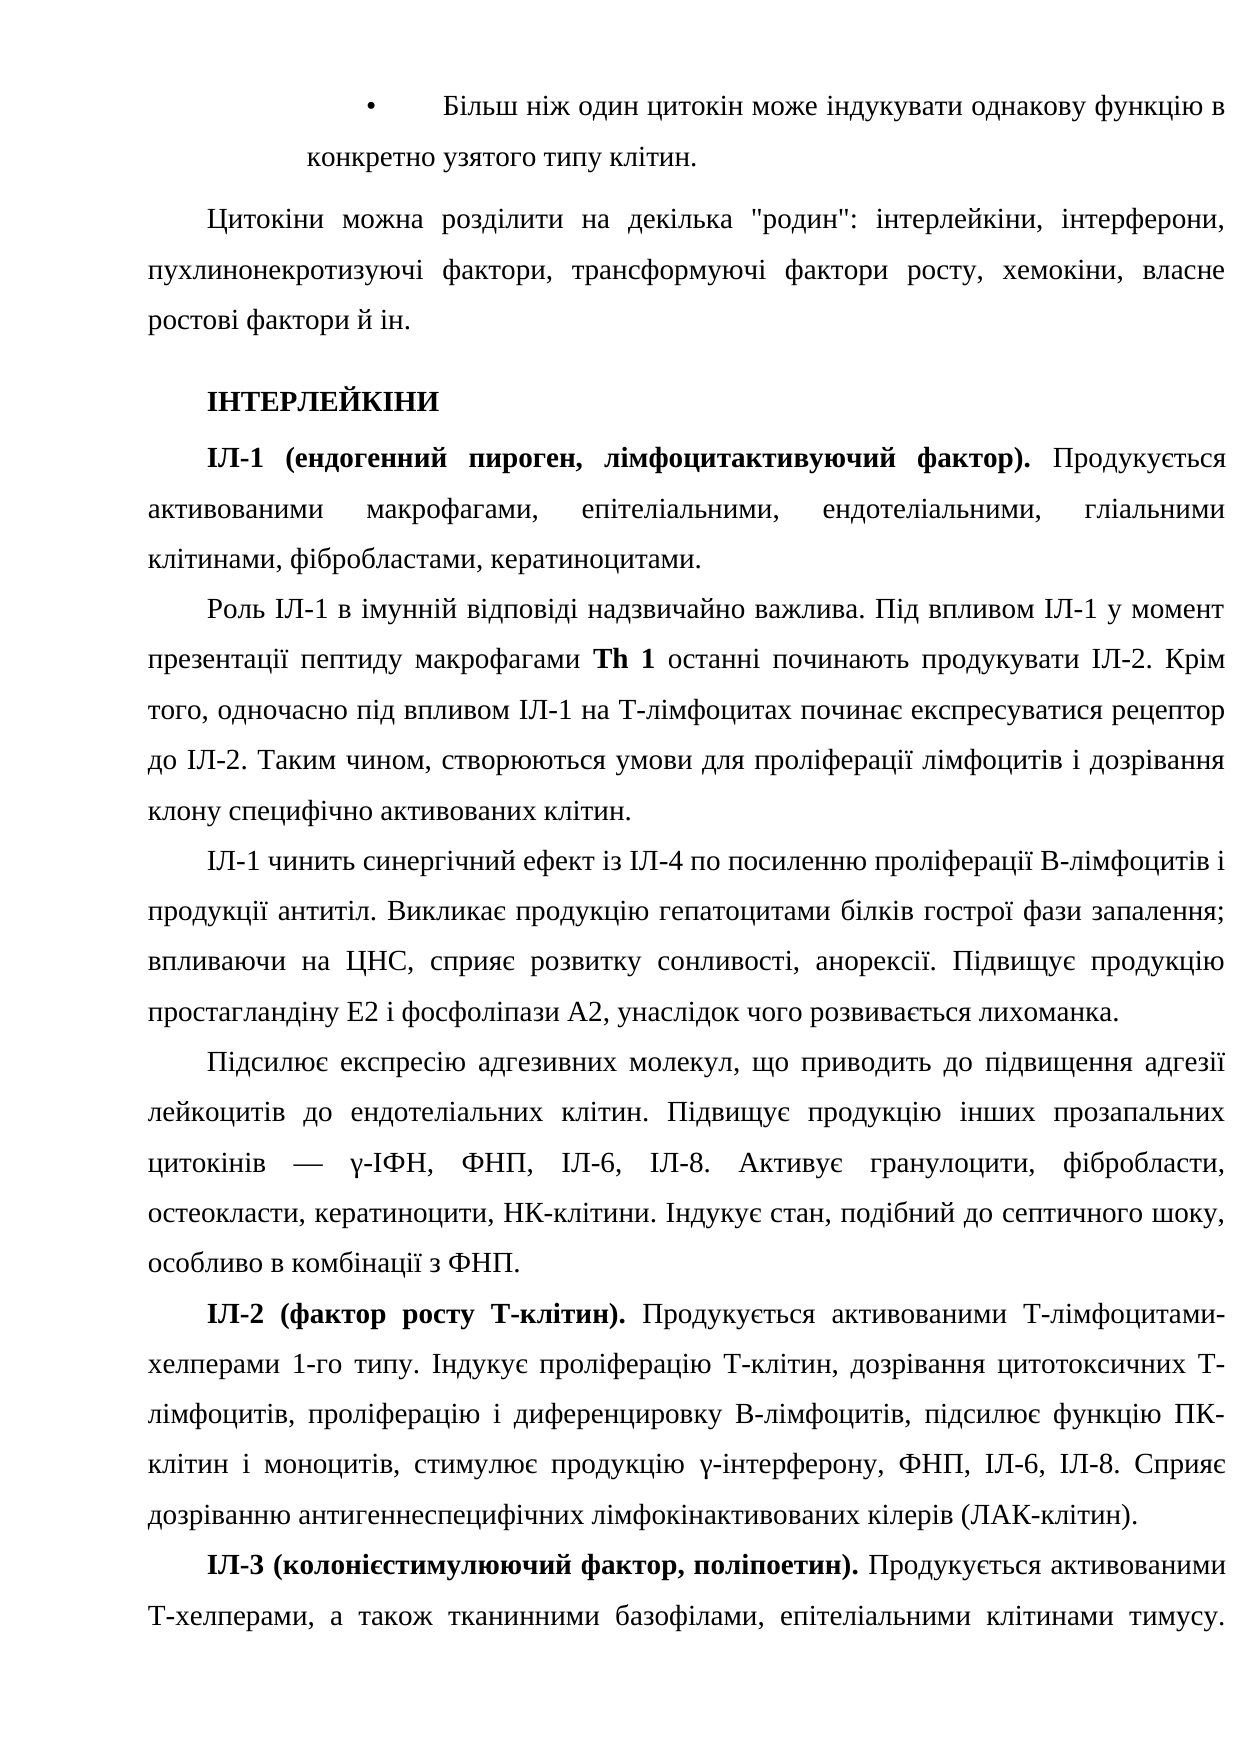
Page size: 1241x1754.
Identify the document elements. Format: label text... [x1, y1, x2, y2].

text ІЛ-1 чинить синергічний ефект із ІЛ-4 по посиленню проліферації В-лімфоцитів і продукції антитіл. Викликає продукцію гепатоцитами білків гострої фази запалення; впливаючи на ЦНС, сприяє розвитку сонливості, анорексії. Підвищує продукцію простагландіну Е2 і фосфоліпази А2, унаслідок чого розвивається лихоманка. [148, 843, 1226, 1027]
text ІНТЕРЛЕЙКІНИ [148, 384, 1226, 417]
text Роль ІЛ-1 в імунній відповіді надзвичайно важлива. Під впливом ІЛ-1 у момент презентації пептиду макрофагами Th 1 останні починають продукувати ІЛ-2. Крім того, одночасно під впливом ІЛ-1 на Т-лімфоцитах починає експресуватися рецептор до ІЛ-2. Таким чином, створюються умови для проліферації лімфоцитів і дозрівання клону специфічно активованих клітин. [148, 591, 1226, 826]
text ІЛ-2 (фактор росту Т-клітин). Продукується активованими Т-лімфоцитами-хелперами 1-го типу. Індукує проліферацію Т-клітин, дозрівання цитотоксичних Т-лімфоцитів, проліферацію і диференцировку В-лімфоцитів, підсилює функцію ПК-клітин і моноцитів, стимулює продукцію γ-інтерферону, ФНП, ІЛ-6, ІЛ-8. Сприяє дозріванню антигеннеспецифічних лімфокінактивованих кілерів (ЛАК-клітин). [148, 1296, 1226, 1531]
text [148, 1547, 1226, 1631]
text Цитокіни можна розділити на декілька "родин": інтерлейкіни, інтерферони, пухлинонекротизуючі фактори, трансформуючі фактори росту, хемокіни, власне ростові фактори й ін. [148, 202, 1226, 336]
list Більш ніж один цитокін може індукувати однакову функцію в конкретно узятого типу клітин. [307, 88, 1226, 172]
text ІЛ-1 (ендогенний пироген, лімфоцитактивуючий фактор). Продукується активованими макрофагами, епітеліальними, ендотеліальними, гліальними клітинами, фібробластами, кератиноцитами. [148, 440, 1226, 574]
text Підсилює експресію адгезивних молекул, що приводить до підвищення адгезії лейкоцитів до ендотеліальних клітин. Підвищує продукцію інших прозапальних цитокінів — γ-ІФН, ФНП, ІЛ-6, ІЛ-8. Активує гранулоцити, фібробласти, остеокласти, кератиноцити, НК-клітини. Індукує стан, подібний до септичного шоку, особливо в комбінації з ФНП. [148, 1044, 1226, 1279]
